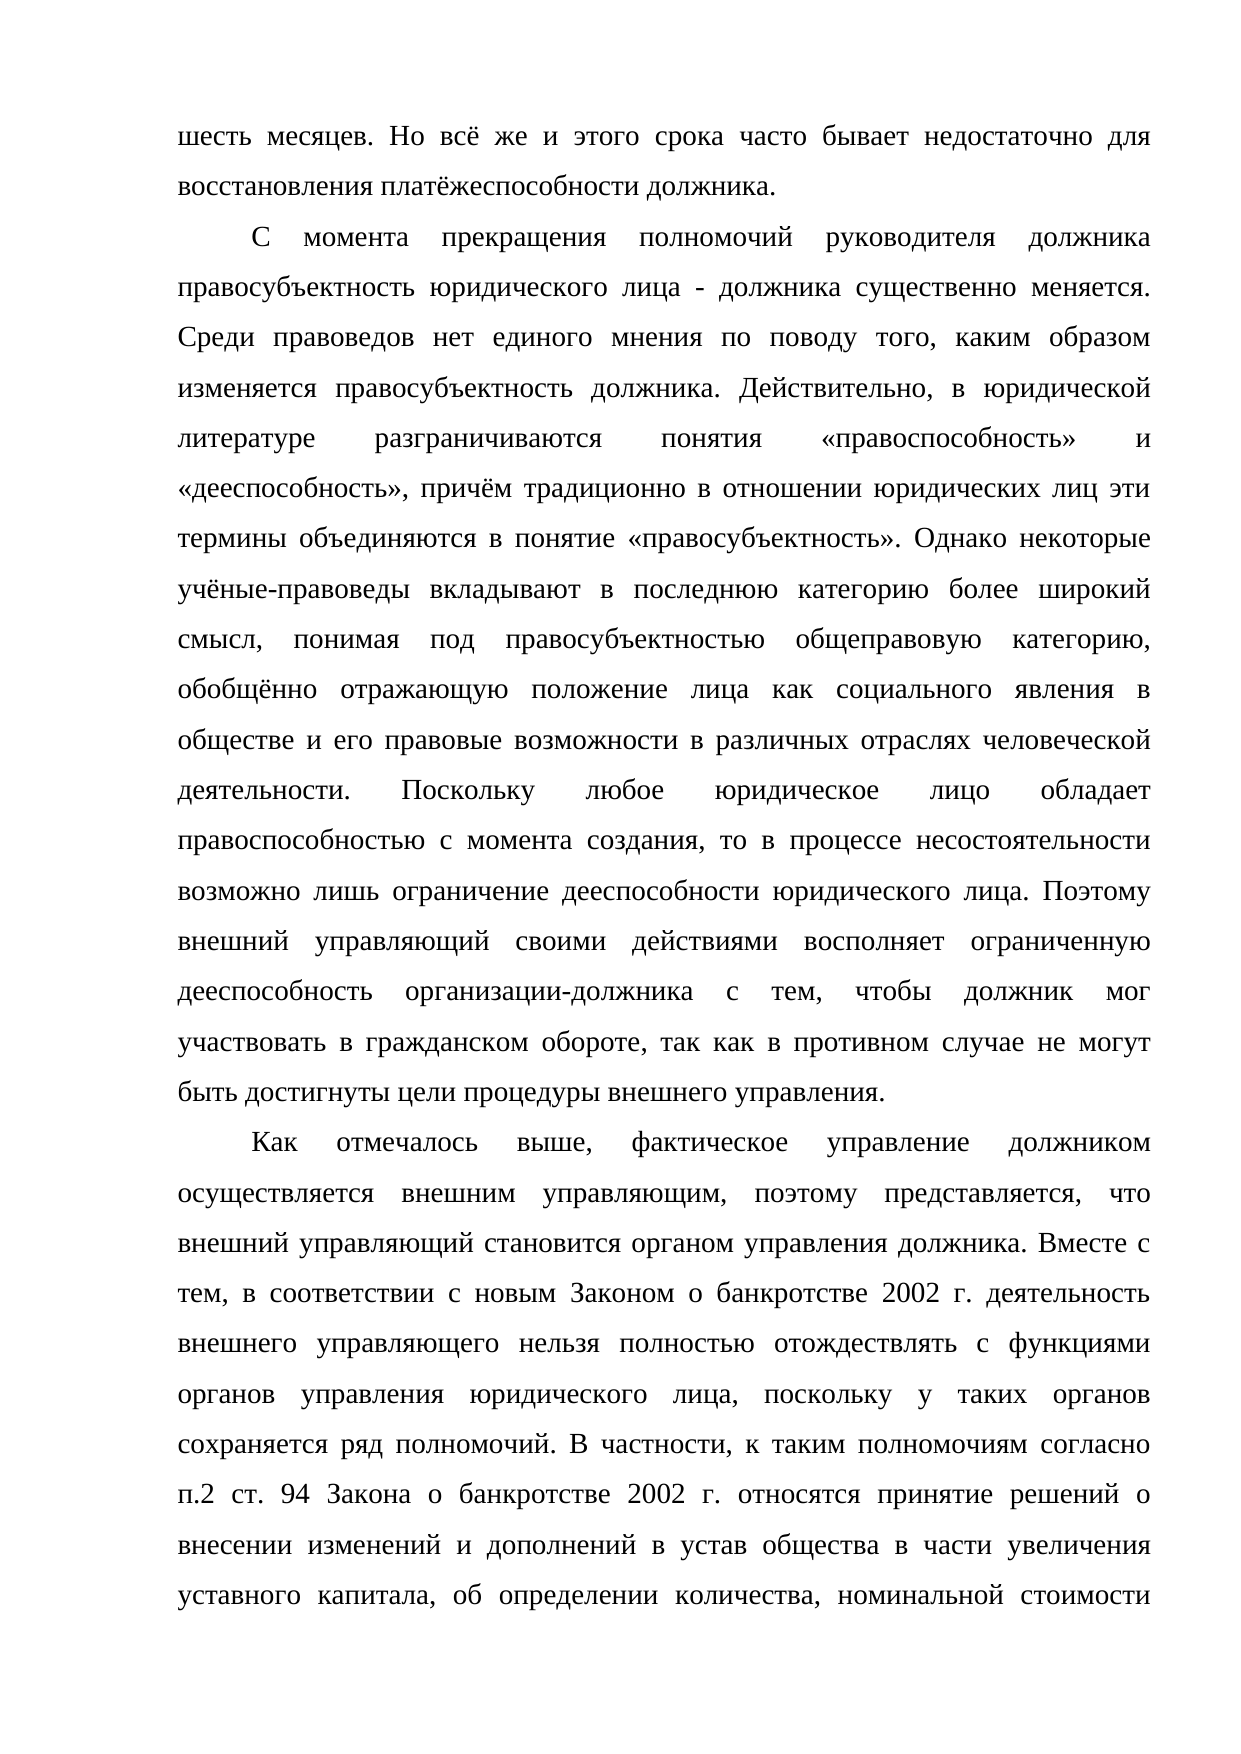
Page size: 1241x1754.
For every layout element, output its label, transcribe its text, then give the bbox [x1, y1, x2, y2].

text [177, 1124, 1152, 1611]
text С момента прекращения полномочий руководителя должника правосубъектность юридического лица - должника существенно меняется. Среди правоведов нет единого мнения по поводу того, каким образом изменяется правосубъектность должника. Действительно, в юридической литературе разграничиваются понятия «правоспособность» и «дееспособность», причём традиционно в отношении юридических лиц эти термины объединяются в понятие «правосубъектность». Однако некоторые учёные-правоведы вкладывают в последнюю категорию более широкий смысл, понимая под правосубъектностью общеправовую категорию, обобщённо отражающую положение лица как социального явления в обществе и его правовые возможности в различных отраслях человеческой деятельности. Поскольку любое юридическое лицо обладает правоспособностью с момента создания, то в процессе несостоятельности возможно лишь ограничение дееспособности юридического лица. Поэтому внешний управляющий своими действиями восполняет ограниченную дееспособность организации-должника с тем, чтобы должник мог участвовать в гражданском обороте, так как в противном случае не могут быть достигнуты цели процедуры внешнего управления. [177, 219, 1152, 1108]
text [177, 118, 1152, 202]
